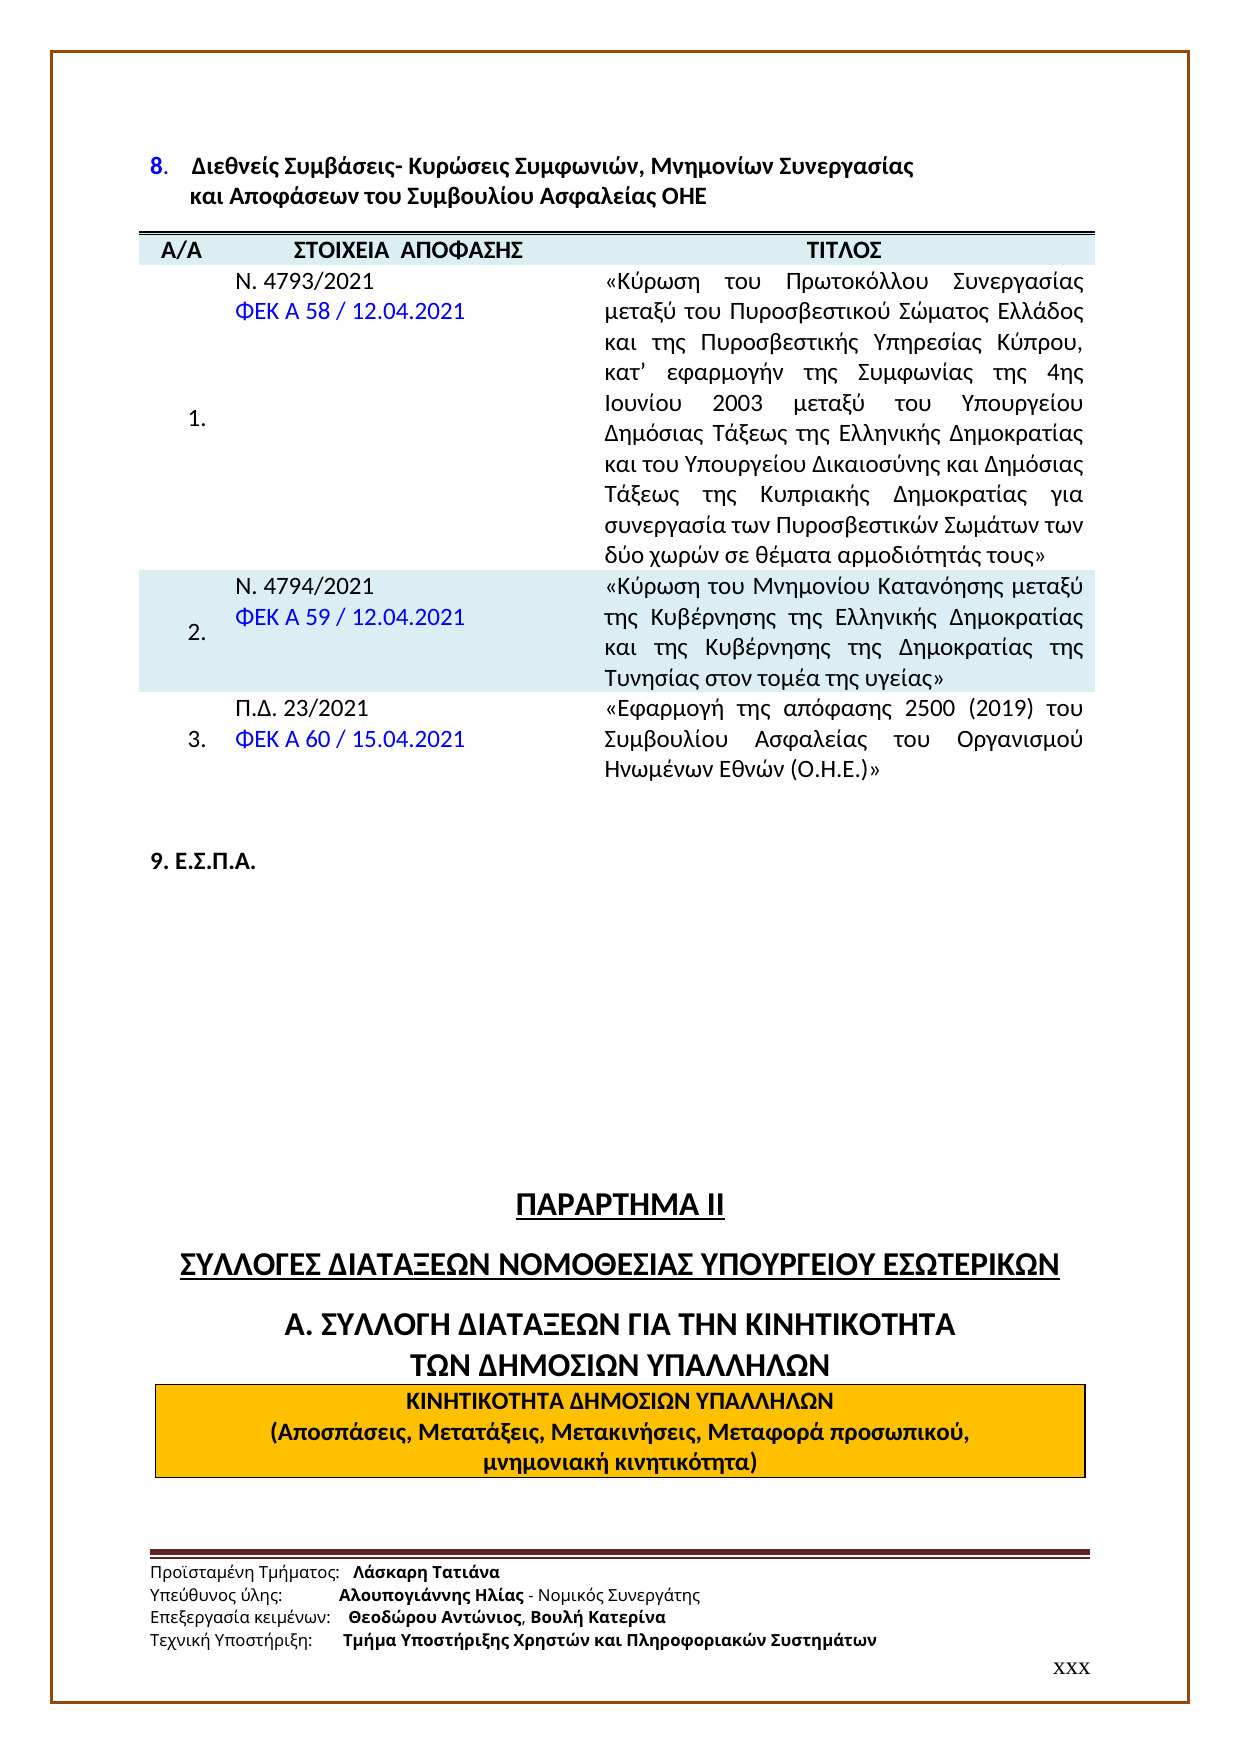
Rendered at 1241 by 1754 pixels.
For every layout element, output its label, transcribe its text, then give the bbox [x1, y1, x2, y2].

table_cell [139, 570, 224, 692]
table_cell N. 4794/2021 ΦΕΚ A 59 / 12.04.2021 [224, 570, 593, 692]
subtitle και Αποφάσεων του Συμβουλίου Ασφαλείας ΟΗΕ [150, 181, 1090, 211]
table_header ΣΤΟΙΧΕΙΑ ΑΠΟΦΑΣΗΣ [224, 235, 593, 265]
subtitle 9. Ε.Σ.Π.Α. [150, 845, 1053, 875]
table_cell Ν. 4793/2021 ΦΕΚ A 58 / 12.04.2021 [224, 265, 593, 570]
text ΠΑΡΑΡΤΗΜΑ II [150, 1183, 1090, 1224]
table_header A/A [139, 235, 224, 265]
table_cell «Κύρωση του Πρωτοκόλλου Συνεργασίας μεταξύ του Πυροσβεστικού Σώματος Ελλάδος και της Πυροσβεστικής Υπηρεσίας Κύπρου, κατ’ εφαρμογήν της Συμφωνίας της 4ης Ιουνίου 2003 μεταξύ του Υπουργείου Δημόσιας Τάξεως της Ελληνικής Δημοκρατίας και του Υπουργείου Δικαιοσύνης και Δημόσιας Τάξεως της Κυπριακής Δημοκρατίας για συνεργασία των Πυροσβεστικών Σωμάτων των δύο χωρών σε θέματα αρμοδιότητάς τους» [593, 265, 1095, 570]
table_header ΚΙΝΗΤΙΚΟΤΗΤΑ ΔΗΜΟΣΙΩΝ ΥΠΑΛΛΗΛΩΝ (Αποσπάσεις, Μετατάξεις, Μετακινήσεις, Μεταφορά προσωπικού, μνημονιακή κινητικότητα) [156, 1385, 1084, 1477]
table_cell Π.Δ. 23/2021 ΦΕΚ A 60 / 15.04.2021 [224, 692, 593, 784]
text Α. ΣΥΛΛΟΓΗ ΔΙΑΤΑΞΕΩΝ ΓΙΑ ΤΗΝ ΚΙΝΗΤΙΚΟΤΗΤΑ [150, 1303, 1090, 1344]
table_header ΤΙΤΛΟΣ [593, 235, 1095, 265]
text ΣΥΛΛΟΓΕΣ ΔΙΑΤΑΞΕΩΝ ΝΟΜΟΘΕΣΙΑΣ ΥΠΟΥΡΓΕΙΟΥ ΕΣΩΤΕΡΙΚΩΝ [150, 1243, 1090, 1284]
table_cell [139, 692, 224, 784]
text ΤΩΝ ΔΗΜΟΣΙΩΝ ΥΠΑΛΛΗΛΩΝ [150, 1344, 1090, 1384]
table_cell «Κύρωση του Μνημονίου Κατανόησης μεταξύ της Κυβέρνησης της Ελληνικής Δημοκρατίας και της Κυβέρνησης της Δημοκρατίας της Τυνησίας στον τομέα της υγείας» [593, 570, 1095, 692]
table_cell [139, 265, 224, 570]
subtitle 8. Διεθνείς Συμβάσεις- Κυρώσεις Συμφωνιών, Μνημονίων Συνεργασίας [150, 150, 1090, 181]
table_cell «Εφαρμογή της απόφασης 2500 (2019) του Συμβουλίου Ασφαλείας του Οργανισμού Ηνωμένων Εθνών (Ο.Η.Ε.)» [593, 692, 1095, 784]
